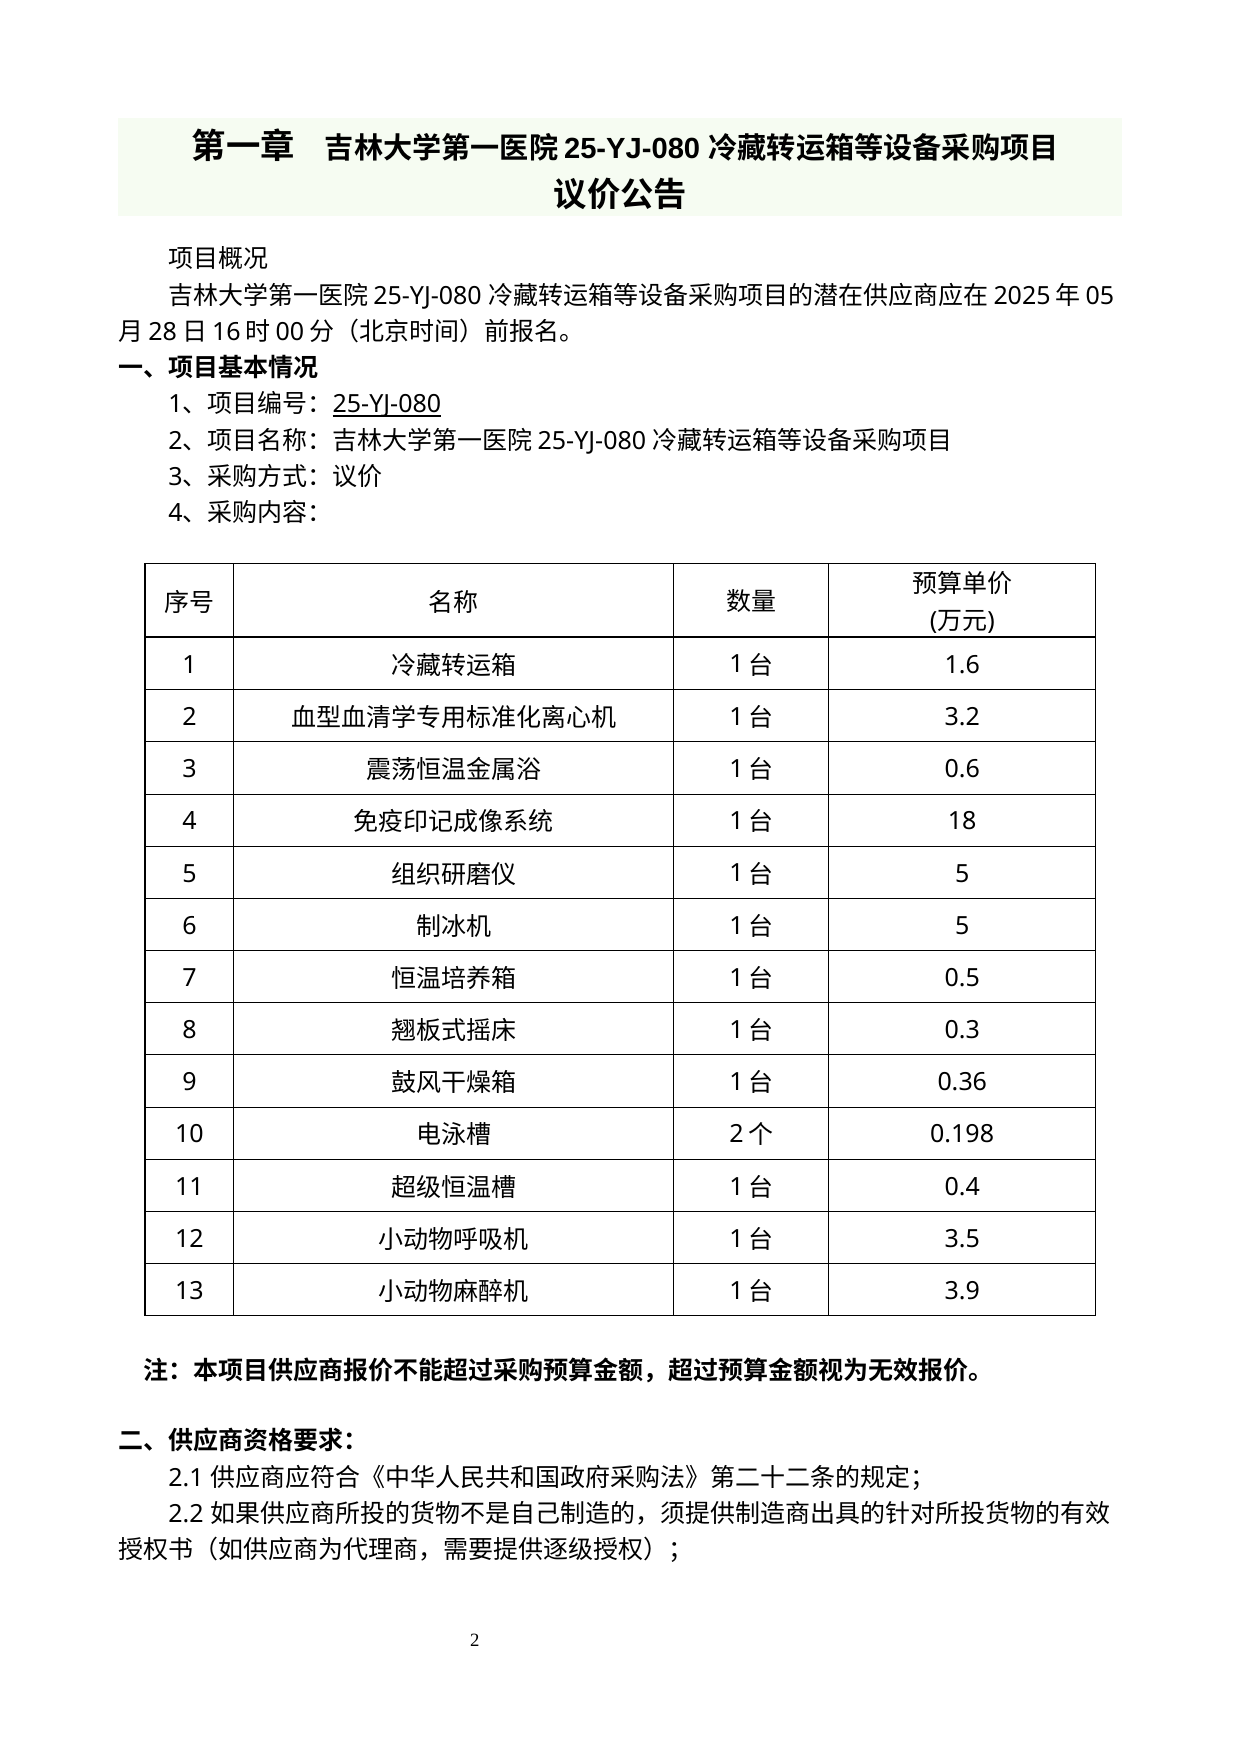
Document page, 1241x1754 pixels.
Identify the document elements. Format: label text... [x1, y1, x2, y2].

subtitle 第一章 吉林大学第一医院25-YJ-080 冷藏转运箱等设备采购项目 [118, 118, 1122, 168]
table_cell 1台 [674, 690, 828, 741]
table_cell 13 [146, 1264, 233, 1315]
table_cell 冷藏转运箱 [234, 638, 673, 689]
table_cell 10 [146, 1108, 233, 1159]
table_cell 0.3 [829, 1003, 1095, 1054]
table_cell 0.36 [829, 1055, 1095, 1107]
text 2.1 供应商应符合《中华人民共和国政府采购法》第二十二条的规定； [118, 1457, 1122, 1493]
table_cell 5 [829, 899, 1095, 950]
table_cell 0.5 [829, 951, 1095, 1002]
table_cell 1 [146, 638, 233, 689]
table_cell 1台 [674, 742, 828, 793]
table_cell 小动物麻醉机 [234, 1264, 673, 1315]
table_cell 1台 [674, 1003, 828, 1054]
text 4、采购内容： [118, 493, 1122, 529]
table_cell 7 [146, 951, 233, 1002]
table_cell 制冰机 [234, 899, 673, 950]
table_cell 1.6 [829, 638, 1095, 689]
table_cell 震荡恒温金属浴 [234, 742, 673, 793]
table_cell 3.2 [829, 690, 1095, 741]
text 1、项目编号：25-YJ-080 [118, 384, 1122, 420]
table_cell 5 [146, 847, 233, 898]
table_cell 1台 [674, 951, 828, 1002]
table_cell 电泳槽 [234, 1108, 673, 1159]
table_cell 1台 [674, 1160, 828, 1211]
table_cell 1台 [674, 1212, 828, 1263]
table_cell 1台 [674, 899, 828, 950]
text 吉林大学第一医院25-YJ-080 冷藏转运箱等设备采购项目的潜在供应商应在2025年05月28日16时00分（北京时间）前报名。 [118, 275, 1122, 348]
table_cell 5 [829, 847, 1095, 898]
text 注：本项目供应商报价不能超过采购预算金额，超过预算金额视为无效报价。 [118, 1350, 1122, 1387]
table_header 预算单价 (万元) [829, 564, 1095, 636]
table_cell 4 [146, 795, 233, 846]
table_cell 组织研磨仪 [234, 847, 673, 898]
text 2、项目名称：吉林大学第一医院25-YJ-080 冷藏转运箱等设备采购项目 [118, 420, 1122, 456]
table_cell 0.6 [829, 742, 1095, 793]
table_cell 小动物呼吸机 [234, 1212, 673, 1263]
table_cell 12 [146, 1212, 233, 1263]
table_cell 0.198 [829, 1108, 1095, 1159]
table_header 名称 [234, 564, 673, 636]
table_header 数量 [674, 564, 828, 636]
table_header 序号 [146, 564, 233, 636]
subtitle 一、项目基本情况 [118, 348, 1122, 384]
table_cell 3.5 [829, 1212, 1095, 1263]
table_cell 9 [146, 1055, 233, 1107]
table_cell 8 [146, 1003, 233, 1054]
table_cell 3 [146, 742, 233, 793]
table_cell 翘板式摇床 [234, 1003, 673, 1054]
table_cell 恒温培养箱 [234, 951, 673, 1002]
table_cell 18 [829, 795, 1095, 846]
text 二、供应商资格要求： [118, 1421, 1122, 1457]
table_cell 免疫印记成像系统 [234, 795, 673, 846]
table_cell 11 [146, 1160, 233, 1211]
text 2.2 如果供应商所投的货物不是自己制造的，须提供制造商出具的针对所投货物的有效授权书（如供应商为代理商，需要提供逐级授权）； [118, 1493, 1122, 1566]
table_cell 1台 [674, 638, 828, 689]
text 3、采购方式：议价 [118, 456, 1122, 493]
table_cell 血型血清学专用标准化离心机 [234, 690, 673, 741]
table_cell 0.4 [829, 1160, 1095, 1211]
table_cell 1台 [674, 1055, 828, 1107]
table_cell 2个 [674, 1108, 828, 1159]
table_cell 超级恒温槽 [234, 1160, 673, 1211]
table_cell 3.9 [829, 1264, 1095, 1315]
table_cell 2 [146, 690, 233, 741]
table_cell 1台 [674, 1264, 828, 1315]
table_cell 1台 [674, 847, 828, 898]
table_cell 鼓风干燥箱 [234, 1055, 673, 1107]
table_cell 1台 [674, 795, 828, 846]
text 项目概况 [118, 239, 1122, 275]
table_cell 6 [146, 899, 233, 950]
subtitle 议价公告 [118, 168, 1122, 216]
